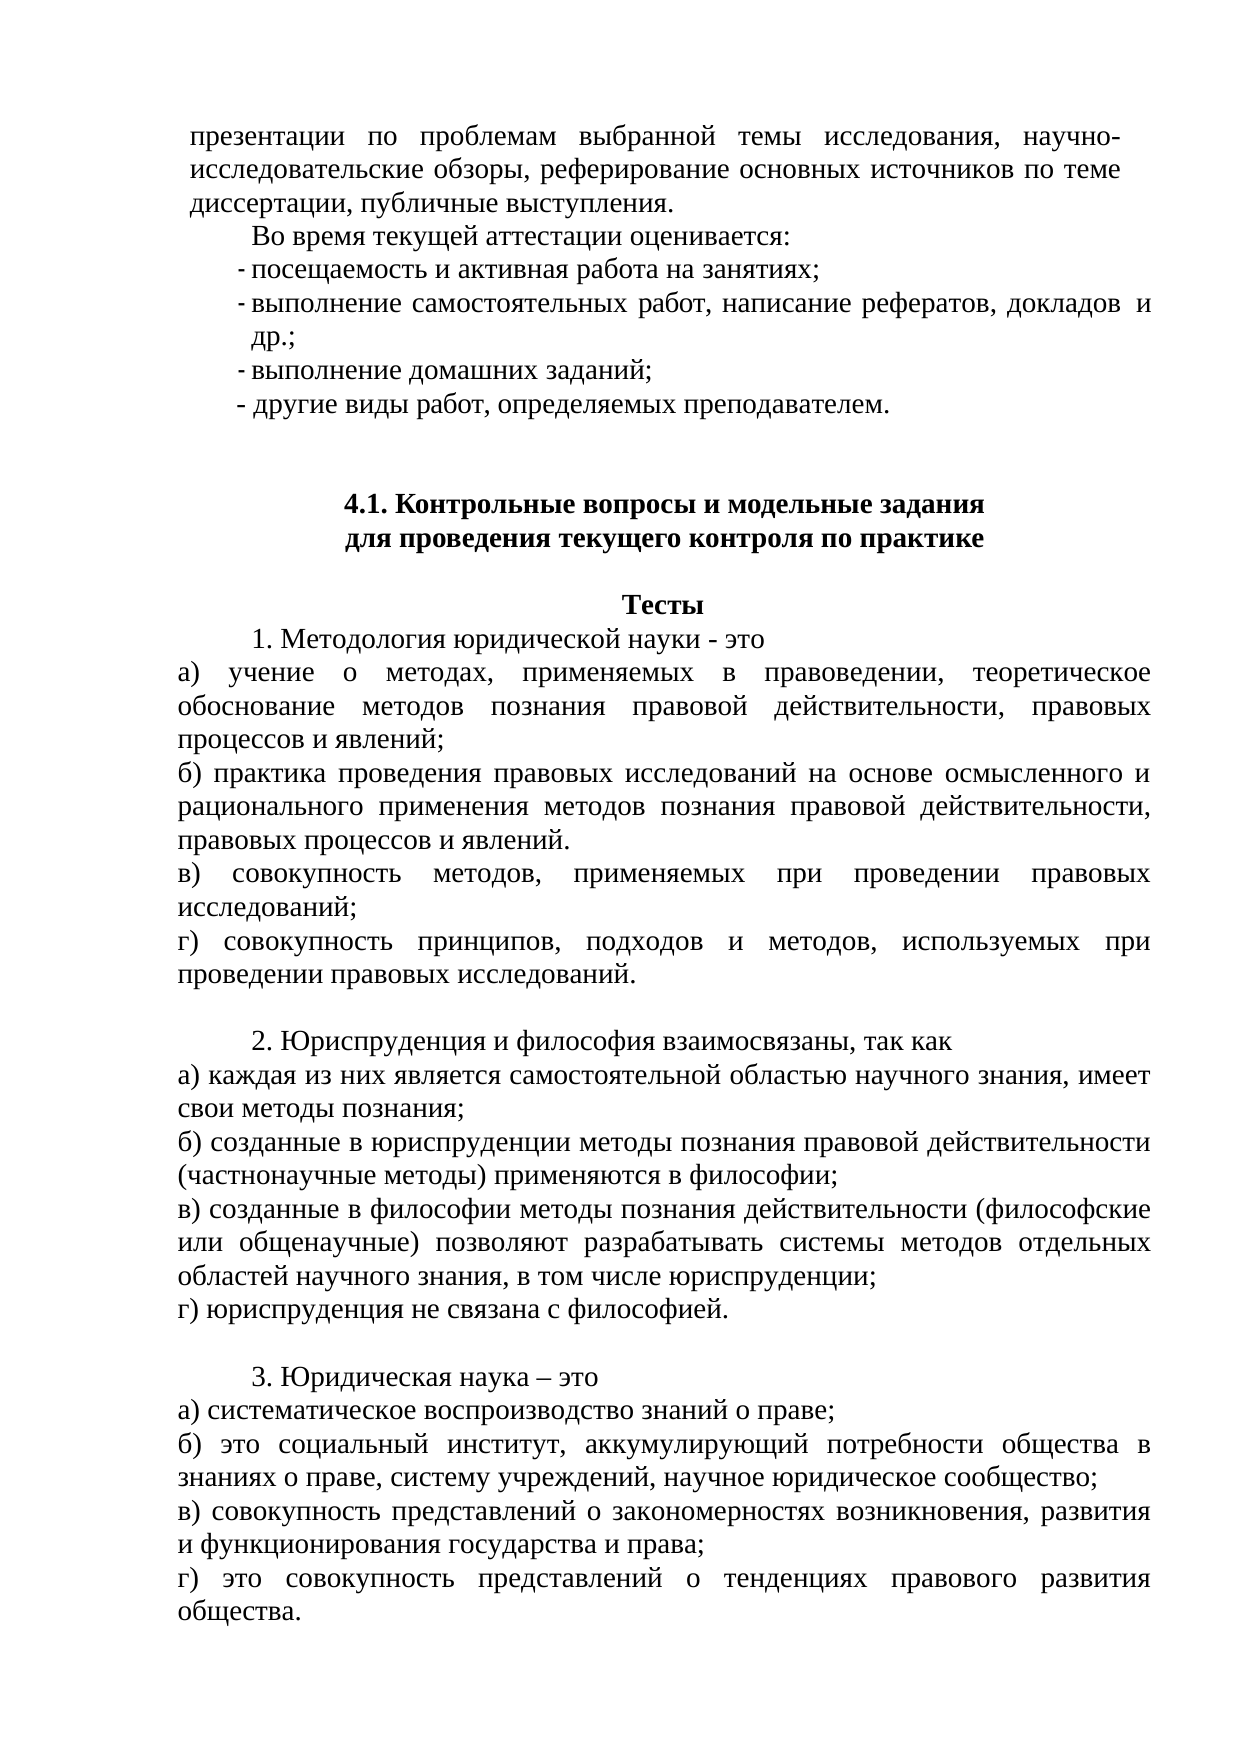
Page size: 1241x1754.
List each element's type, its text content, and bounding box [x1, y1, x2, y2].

subtitle для проведения текущего контроля по практике [177, 520, 1152, 554]
list выполнение самостоятельных работ, написание рефератов, докладов и др.; [237, 286, 1152, 352]
text 2. Юриспруденция и философия взаимосвязаны, так как [177, 1023, 1152, 1057]
text а) каждая из них является самостоятельной областью научного знания, имеет свои методы познания; [177, 1057, 1152, 1124]
text б) созданные в юриспруденции методы познания правовой действительности (частнонаучные методы) применяются в философии; [177, 1124, 1152, 1191]
text г) совокупность принципов, подходов и методов, используемых при проведении правовых исследований. [177, 923, 1152, 990]
text б) это социальный институт, аккумулирующий потребности общества в знаниях о праве, систему учреждений, научное юридическое сообщество; [177, 1426, 1152, 1493]
subtitle 4.1. Контрольные вопросы и модельные задания [177, 487, 1152, 520]
text Во время текущей аттестации оценивается: [251, 219, 1152, 252]
text б) практика проведения правовых исследований на основе осмысленного и рационального применения методов познания правовой действительности, правовых процессов и явлений. [177, 755, 1152, 856]
text г) юриспруденция не связана с философией. [177, 1292, 1152, 1325]
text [189, 118, 1122, 219]
text 3. Юридическая наука – это [177, 1359, 1152, 1392]
list выполнение домашних заданий; [237, 352, 1152, 386]
list посещаемость и активная работа на занятиях; [237, 252, 1152, 286]
text Тесты [177, 587, 1148, 621]
text в) совокупность методов, применяемых при проведении правовых исследований; [177, 856, 1152, 923]
text - другие виды работ, определяемых преподавателем. [236, 386, 1152, 419]
text а) систематическое воспроизводство знаний о праве; [177, 1392, 1152, 1426]
text 1. Методология юридической науки - это [177, 621, 1152, 654]
text а) учение о методах, применяемых в правоведении, теоретическое обоснование методов познания правовой действительности, правовых процессов и явлений; [177, 654, 1152, 755]
text в) созданные в философии методы познания действительности (философские или общенаучные) позволяют разрабатывать системы методов отдельных областей научного знания, в том числе юриспруденции; [177, 1191, 1152, 1292]
text в) совокупность представлений о закономерностях возникновения, развития и функционирования государства и права; [177, 1493, 1152, 1560]
text г) это совокупность представлений о тенденциях правового развития общества. [177, 1560, 1152, 1627]
